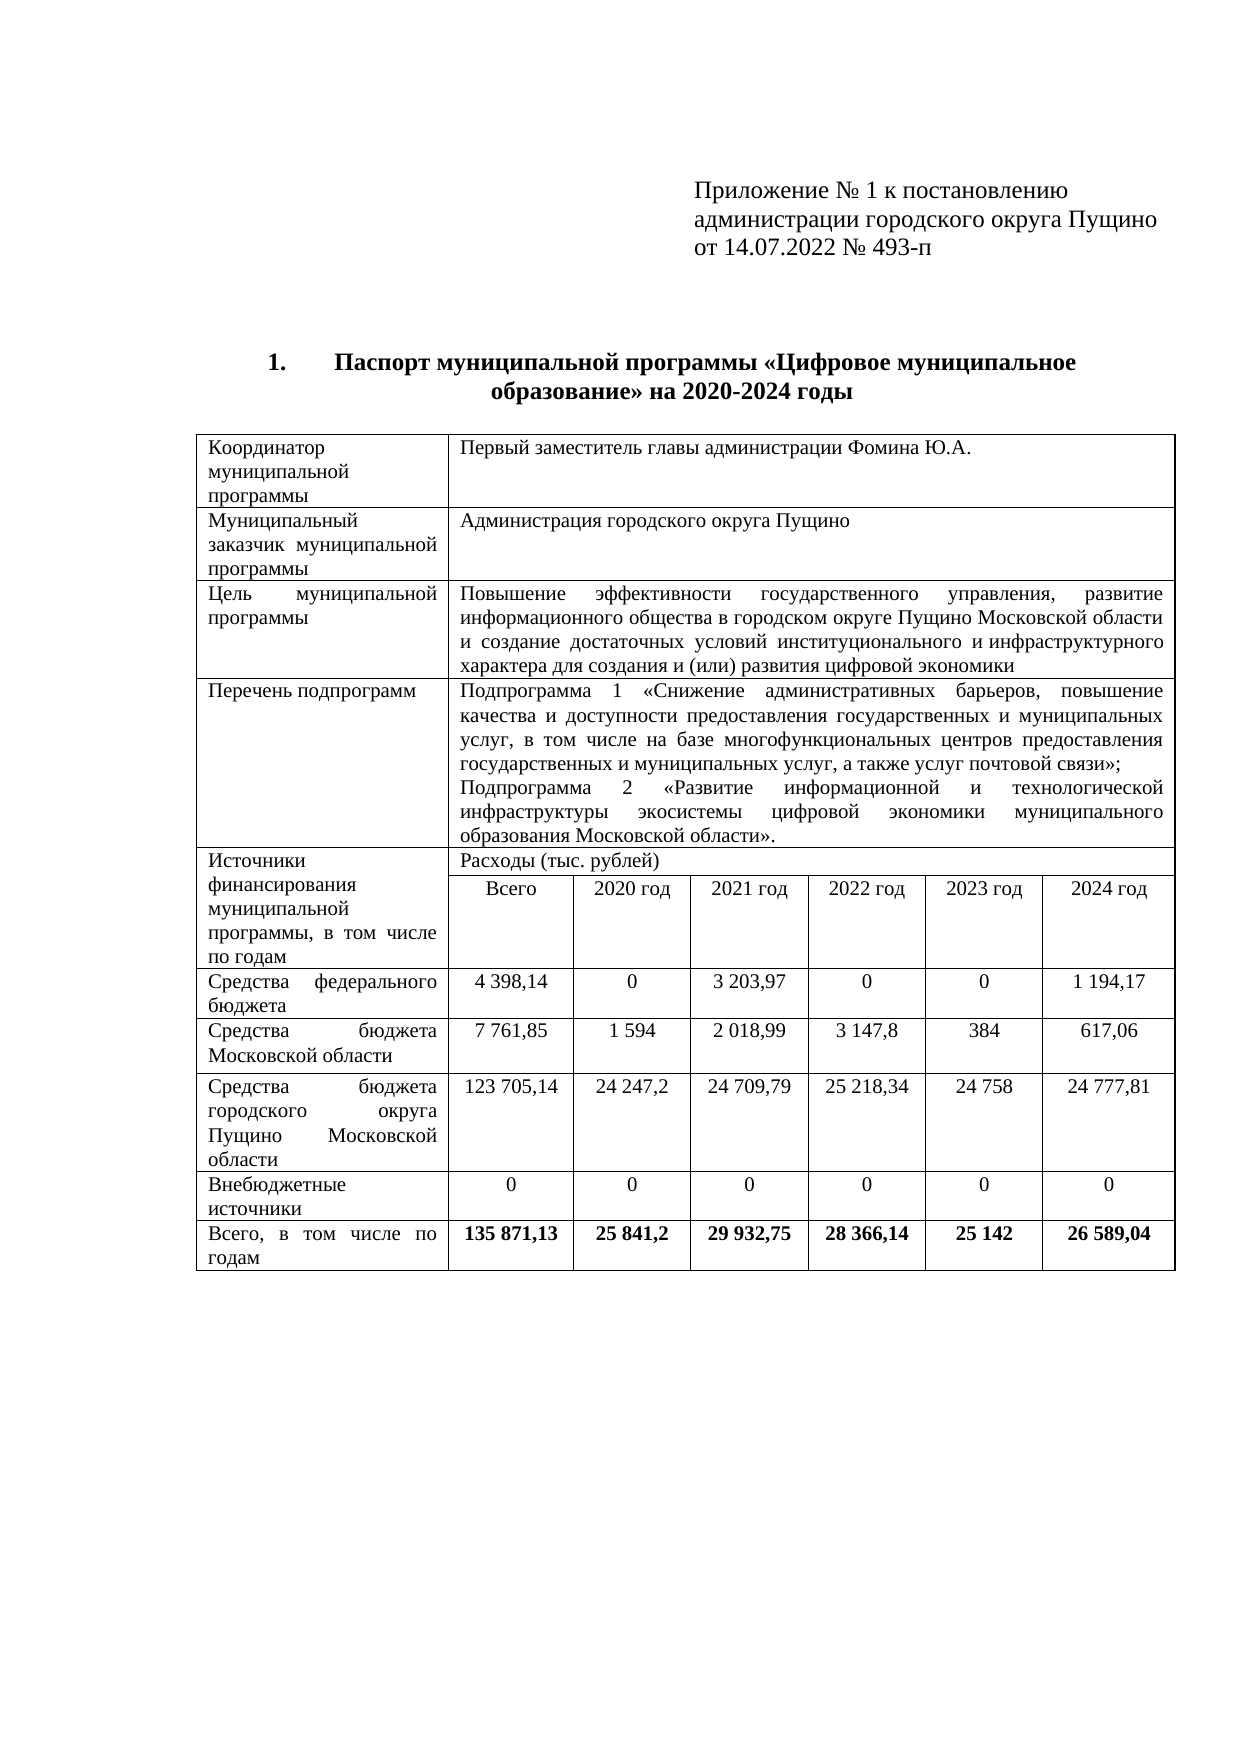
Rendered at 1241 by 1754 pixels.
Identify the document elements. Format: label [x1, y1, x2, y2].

table_header [174, 118, 1240, 1271]
